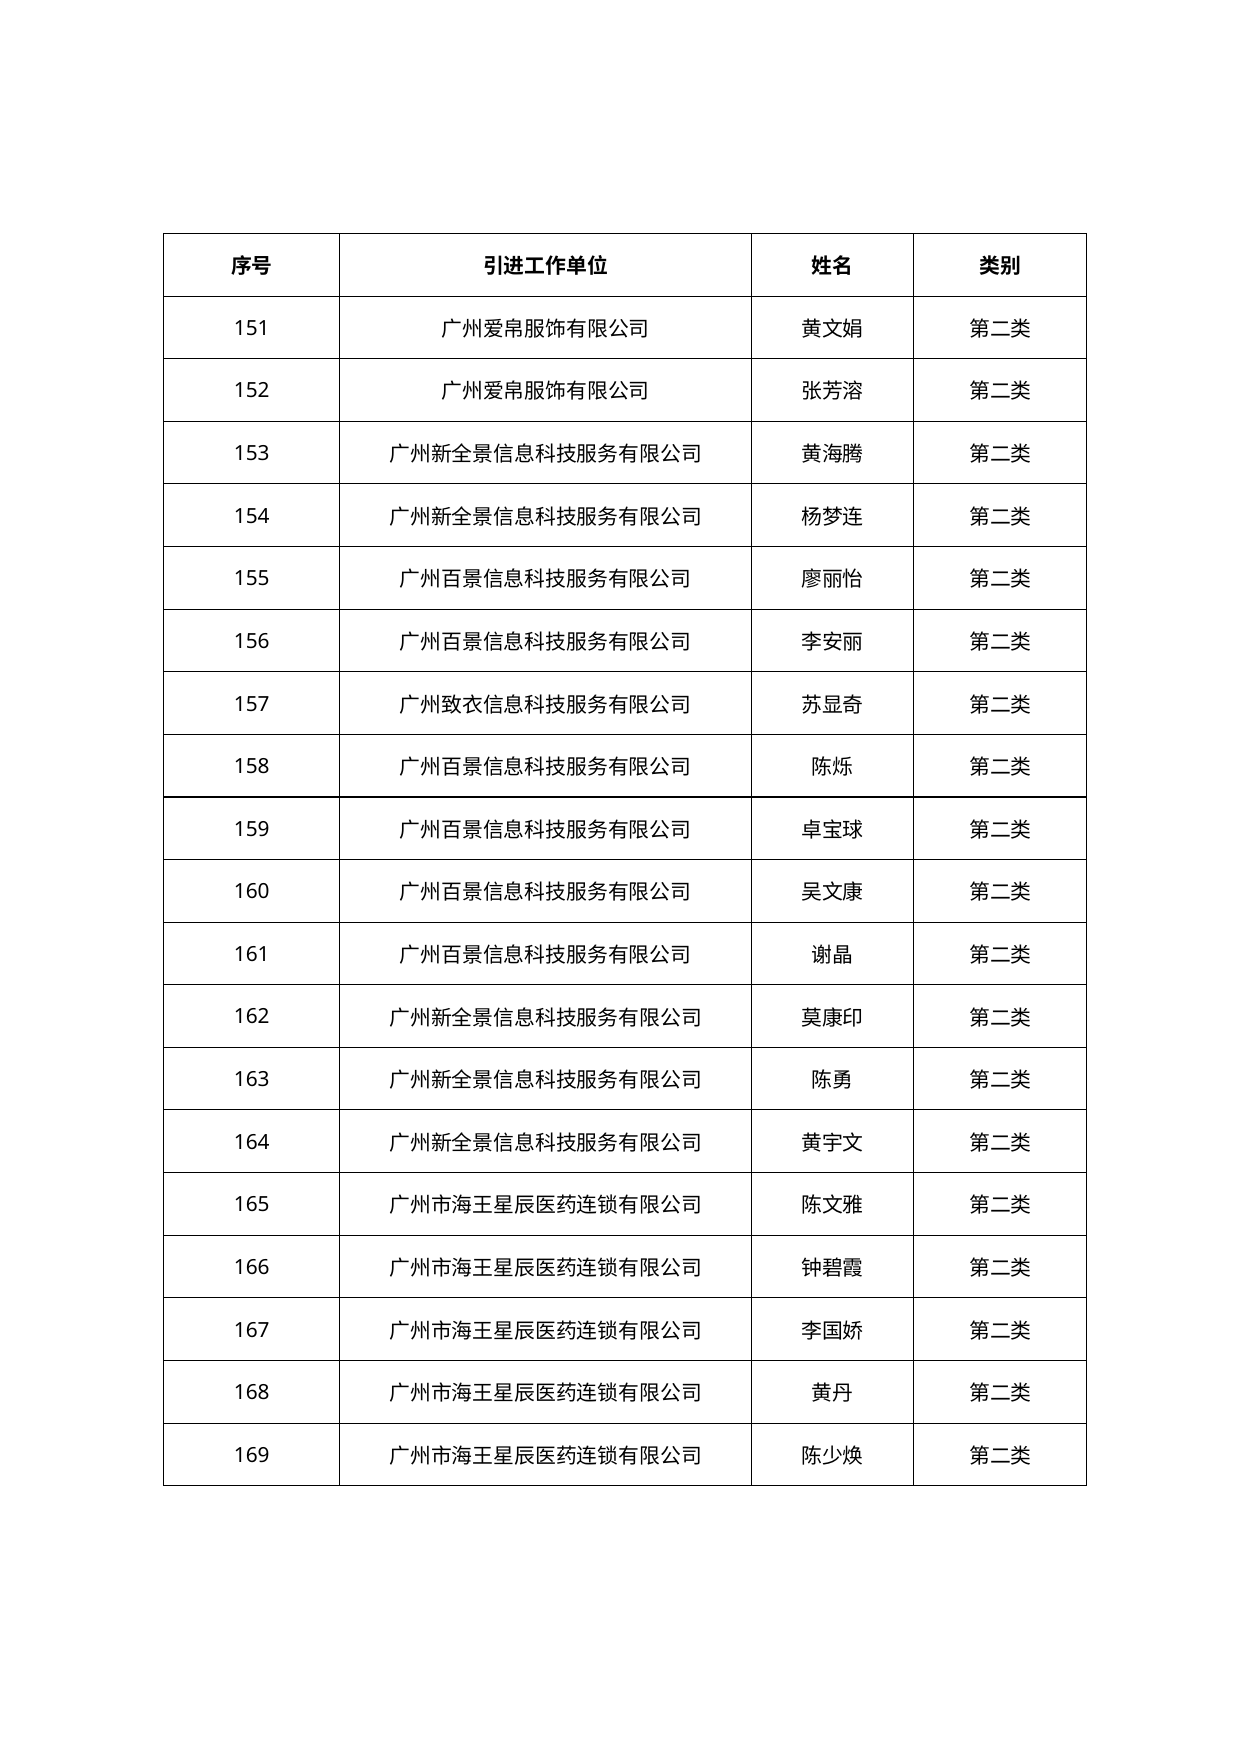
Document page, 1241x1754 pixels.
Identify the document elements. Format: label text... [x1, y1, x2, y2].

table_cell 第二类 [914, 860, 1086, 922]
table_cell 广州新全景信息科技服务有限公司 [340, 1048, 751, 1109]
table_cell 第二类 [914, 1110, 1086, 1172]
table_cell 159 [164, 798, 339, 859]
table_cell 张芳溶 [752, 359, 913, 421]
table_cell 陈勇 [752, 1048, 913, 1109]
table_cell 164 [164, 1110, 339, 1172]
table_cell 广州百景信息科技服务有限公司 [340, 610, 751, 671]
table_cell 广州新全景信息科技服务有限公司 [340, 1110, 751, 1172]
table_cell 黄丹 [752, 1361, 913, 1422]
table_cell 广州百景信息科技服务有限公司 [340, 547, 751, 608]
table_cell 第二类 [914, 547, 1086, 608]
table_cell 黄文娟 [752, 297, 913, 358]
table_cell 苏显奇 [752, 672, 913, 734]
table_cell 165 [164, 1173, 339, 1234]
table_cell 黄海腾 [752, 422, 913, 483]
table_cell 广州爱帛服饰有限公司 [340, 359, 751, 421]
table_cell 姓名 [752, 234, 913, 296]
table_cell 广州百景信息科技服务有限公司 [340, 860, 751, 922]
table_cell 钟碧霞 [752, 1236, 913, 1297]
table_cell 第二类 [914, 1424, 1086, 1485]
table_cell 155 [164, 547, 339, 608]
table_cell 167 [164, 1298, 339, 1360]
table_cell 第二类 [914, 1236, 1086, 1297]
table_cell 类别 [914, 234, 1086, 296]
table_cell 第二类 [914, 798, 1086, 859]
table_cell 153 [164, 422, 339, 483]
table_cell 第二类 [914, 1048, 1086, 1109]
table_cell 陈少焕 [752, 1424, 913, 1485]
table_cell 第二类 [914, 923, 1086, 984]
table_cell 第二类 [914, 484, 1086, 546]
table_cell 广州百景信息科技服务有限公司 [340, 923, 751, 984]
table_cell 卓宝球 [752, 798, 913, 859]
table_cell 莫康印 [752, 985, 913, 1047]
table_cell 158 [164, 735, 339, 796]
table_cell 第二类 [914, 422, 1086, 483]
table_cell 162 [164, 985, 339, 1047]
table_cell 广州新全景信息科技服务有限公司 [340, 484, 751, 546]
table_cell 广州市海王星辰医药连锁有限公司 [340, 1236, 751, 1297]
table_cell 第二类 [914, 985, 1086, 1047]
table_cell 第二类 [914, 297, 1086, 358]
table_cell 广州爱帛服饰有限公司 [340, 297, 751, 358]
table_cell 广州新全景信息科技服务有限公司 [340, 422, 751, 483]
table_cell 151 [164, 297, 339, 358]
table_cell 163 [164, 1048, 339, 1109]
table_cell 陈烁 [752, 735, 913, 796]
table_cell 第二类 [914, 610, 1086, 671]
table_cell 序号 [164, 234, 339, 296]
table_cell 169 [164, 1424, 339, 1485]
table_cell 168 [164, 1361, 339, 1422]
table_cell 李国娇 [752, 1298, 913, 1360]
table_cell 广州百景信息科技服务有限公司 [340, 798, 751, 859]
table_cell 广州百景信息科技服务有限公司 [340, 735, 751, 796]
table_cell 166 [164, 1236, 339, 1297]
table_cell 第二类 [914, 672, 1086, 734]
table_cell 廖丽怡 [752, 547, 913, 608]
table_cell 157 [164, 672, 339, 734]
table_cell 广州市海王星辰医药连锁有限公司 [340, 1298, 751, 1360]
table_cell 广州市海王星辰医药连锁有限公司 [340, 1424, 751, 1485]
table_cell 第二类 [914, 1173, 1086, 1234]
table_cell 152 [164, 359, 339, 421]
table_cell 杨梦连 [752, 484, 913, 546]
table_cell 黄宇文 [752, 1110, 913, 1172]
table_cell 第二类 [914, 1298, 1086, 1360]
table_cell 广州新全景信息科技服务有限公司 [340, 985, 751, 1047]
table_cell 第二类 [914, 1361, 1086, 1422]
table_cell 李安丽 [752, 610, 913, 671]
table_cell 154 [164, 484, 339, 546]
table_cell 广州市海王星辰医药连锁有限公司 [340, 1361, 751, 1422]
table_cell 第二类 [914, 359, 1086, 421]
table_cell 谢晶 [752, 923, 913, 984]
table_cell 引进工作单位 [340, 234, 751, 296]
table_cell 156 [164, 610, 339, 671]
table_cell 吴文康 [752, 860, 913, 922]
table_cell 广州致衣信息科技服务有限公司 [340, 672, 751, 734]
table_cell 第二类 [914, 735, 1086, 796]
table_cell 陈文雅 [752, 1173, 913, 1234]
table_cell 广州市海王星辰医药连锁有限公司 [340, 1173, 751, 1234]
table_cell 161 [164, 923, 339, 984]
table_cell 160 [164, 860, 339, 922]
